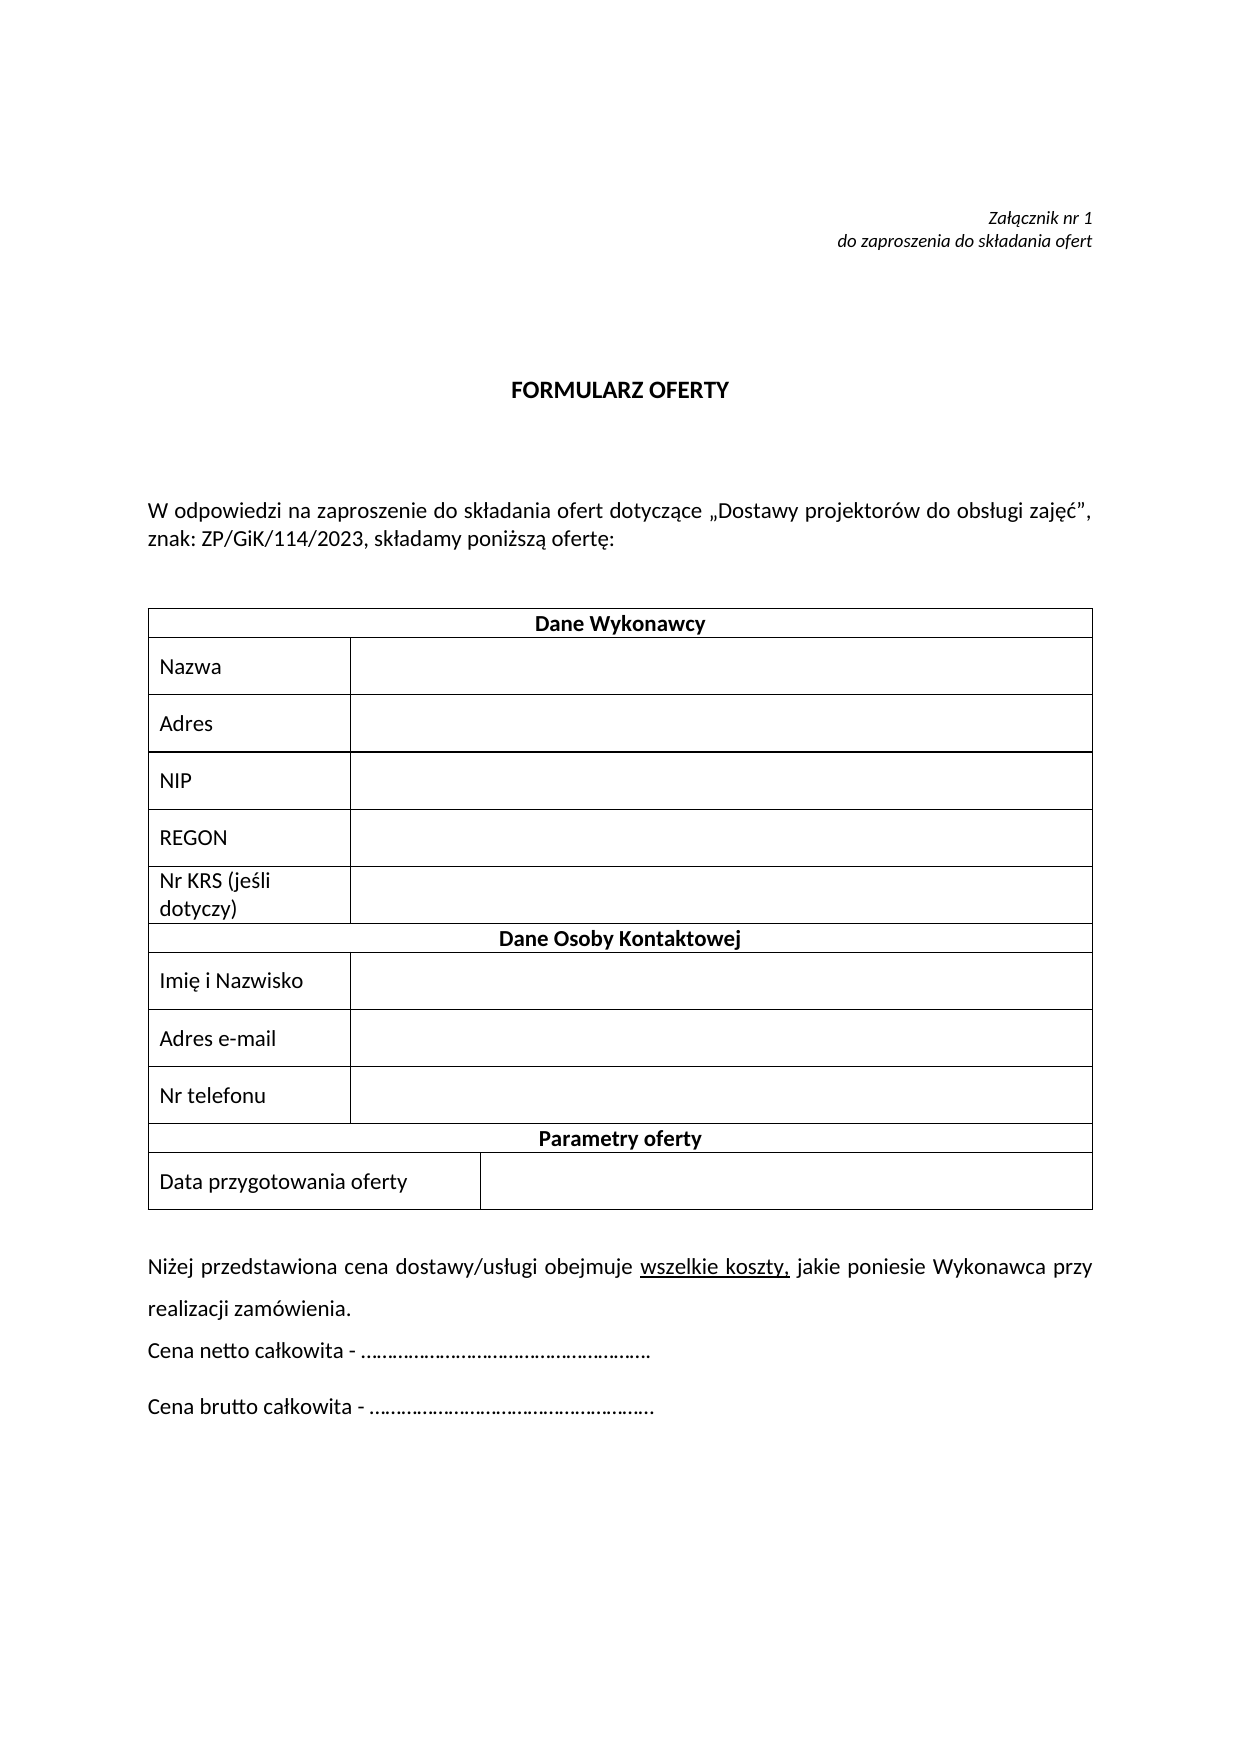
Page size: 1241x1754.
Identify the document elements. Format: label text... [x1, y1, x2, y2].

table_cell [351, 1010, 1092, 1066]
table_cell Adres e-mail [149, 1010, 350, 1066]
text Załącznik nr 1 [148, 206, 1093, 229]
table_cell Nazwa [149, 638, 350, 694]
table_cell [351, 810, 1092, 866]
table_cell Adres [149, 695, 350, 751]
table_cell [351, 695, 1092, 751]
text W odpowiedzi na zaproszenie do składania ofert dotyczące „Dostawy projektorów do obsługi zajęć”, znak: ZP/GiK/114/2023, składamy poniższą ofertę: [148, 496, 1093, 552]
table_cell Nr telefonu [149, 1067, 350, 1123]
text Cena netto całkowita - ………………………………………………. [148, 1336, 1093, 1364]
table_cell NIP [149, 753, 350, 808]
text Niżej przedstawiona cena dostawy/usługi obejmuje wszelkie koszty, jakie poniesie Wykonawca przy realizacji zamówienia. [148, 1252, 1093, 1322]
table_cell [351, 953, 1092, 1009]
table_cell [481, 1153, 1092, 1209]
text Cena brutto całkowita - ……………………………………………… [148, 1392, 1093, 1420]
table_cell Nr KRS (jeśli dotyczy) [149, 867, 350, 923]
table_cell Parametry oferty [149, 1124, 1092, 1152]
table_cell [351, 753, 1092, 808]
table_cell Dane Osoby Kontaktowej [149, 924, 1092, 952]
table_cell Imię i Nazwisko [149, 953, 350, 1009]
table_cell [351, 867, 1092, 923]
table_cell [351, 638, 1092, 694]
table_cell [351, 1067, 1092, 1123]
table_cell REGON [149, 810, 350, 866]
table_header Dane Wykonawcy [149, 609, 1092, 637]
table_cell Data przygotowania oferty [149, 1153, 480, 1209]
text do zaproszenia do składania ofert [148, 229, 1093, 252]
text FORMULARZ OFERTY [148, 374, 1093, 404]
